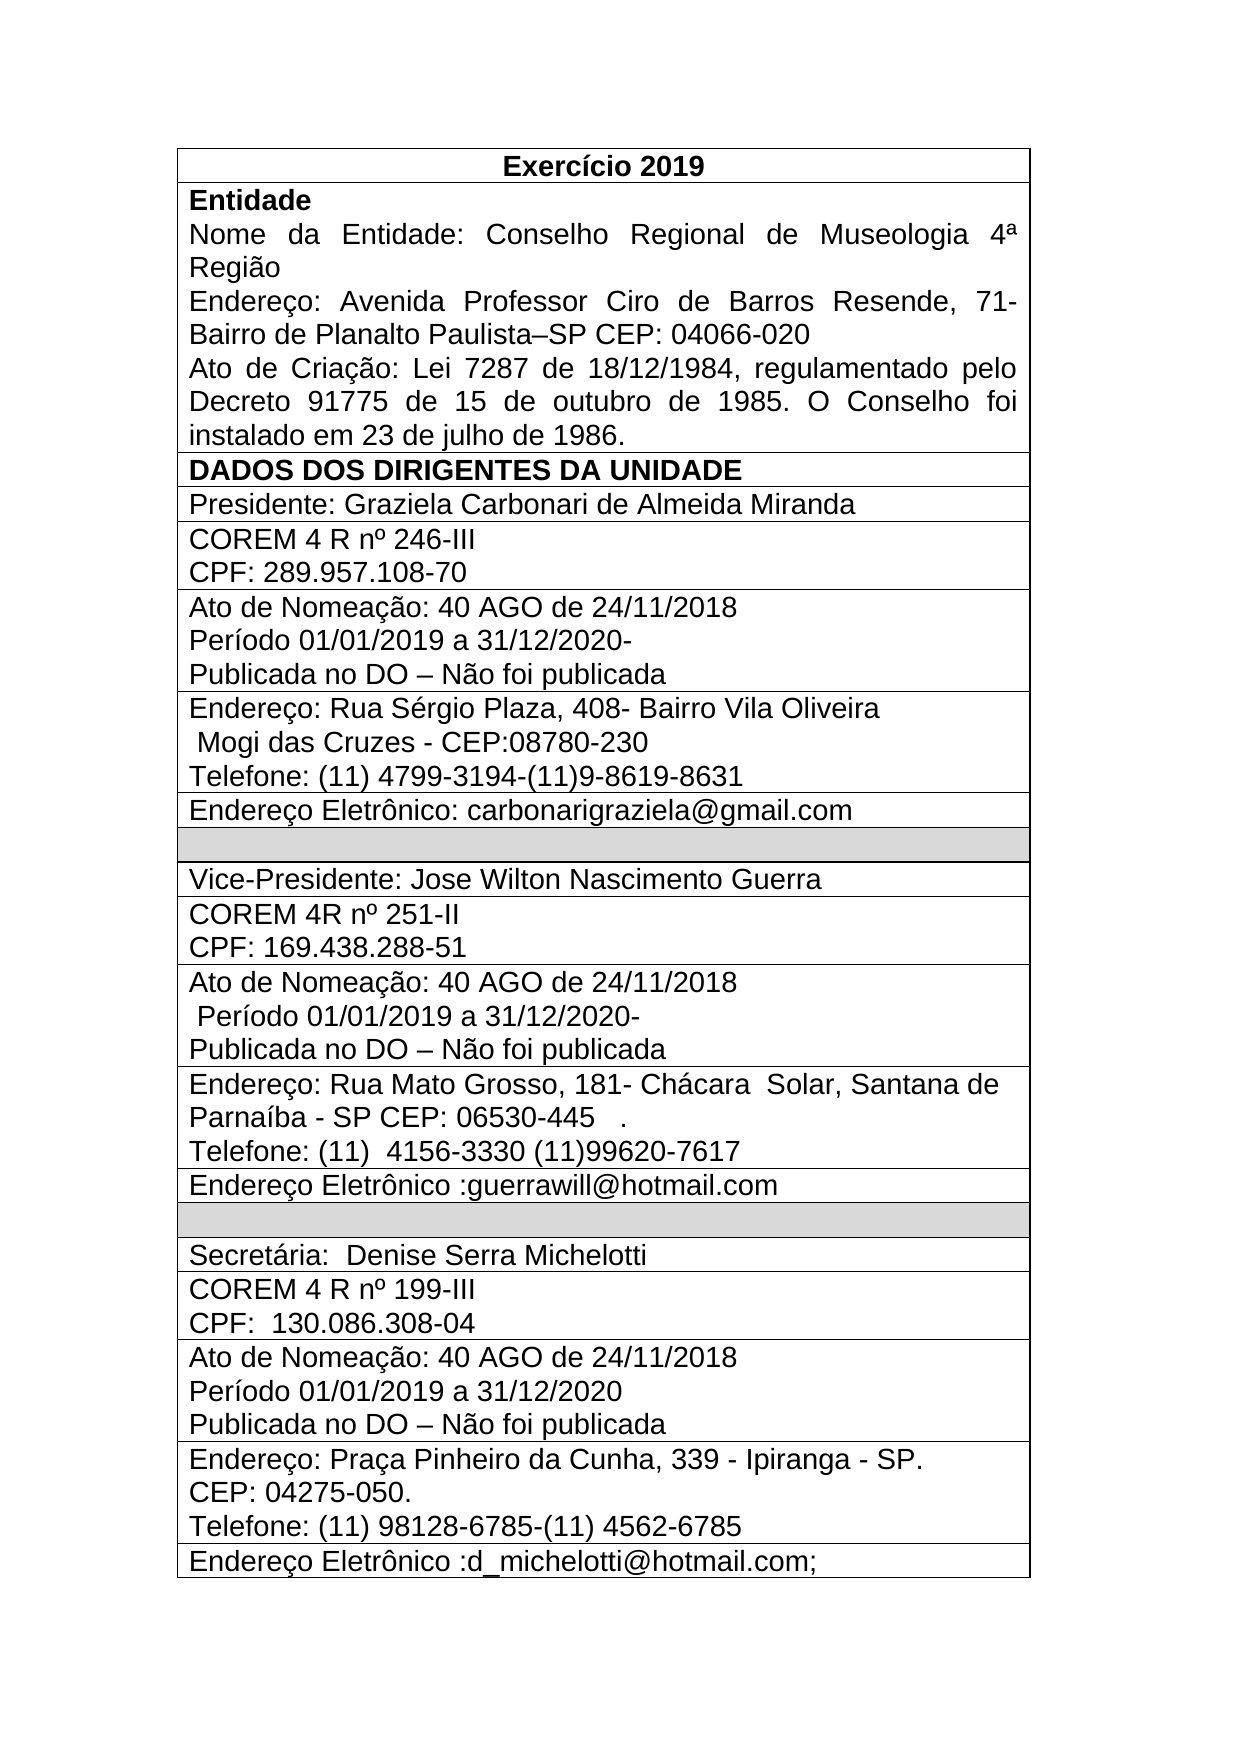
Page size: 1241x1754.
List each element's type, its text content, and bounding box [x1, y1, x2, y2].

table_cell [178, 1203, 1029, 1237]
table_cell Presidente: Graziela Carbonari de Almeida Miranda [178, 487, 1029, 521]
table_cell Ato de Nomeação: 40 AGO de 24/11/2018 Período 01/01/2019 a 31/12/2020- Publicada no DO – Não foi publicada [178, 965, 1029, 1066]
table_cell COREM 4R nº 251-II CPF: 169.438.288-51 [178, 897, 1029, 964]
table_header Exercício 2019 [178, 149, 1029, 182]
table_cell Ato de Nomeação: 40 AGO de 24/11/2018 Período 01/01/2019 a 31/12/2020- Publicada no DO – Não foi publicada [178, 590, 1029, 691]
table_cell DADOS DOS DIRIGENTES DA UNIDADE [178, 453, 1029, 486]
table_cell Entidade Nome da Entidade: Conselho Regional de Museologia 4ª Região Endereço: Avenida Professor Ciro de Barros Resende, 71- Bairro de Planalto Paulista–SP CEP: 04066-020 Ato de Criação: Lei 7287 de 18/12/1984, regulamentado pelo Decreto 91775 de 15 de outubro de 1985. O Conselho foi instalado em 23 de julho de 1986. [178, 183, 1029, 452]
table_cell Vice-Presidente: Jose Wilton Nascimento Guerra [178, 863, 1029, 896]
table_cell Endereço Eletrônico :d_michelotti@hotmail.com; [178, 1544, 1029, 1577]
table_cell Endereço Eletrônico :guerrawill@hotmail.com [178, 1169, 1029, 1202]
table_cell Ato de Nomeação: 40 AGO de 24/11/2018 Período 01/01/2019 a 31/12/2020 Publicada no DO – Não foi publicada [178, 1340, 1029, 1441]
table_cell Secretária: Denise Serra Michelotti [178, 1238, 1029, 1271]
table_cell Endereço: Praça Pinheiro da Cunha, 339 - Ipiranga - SP. CEP: 04275-050. Telefone: (11) 98128-6785-(11) 4562-6785 [178, 1442, 1029, 1543]
table_cell Endereço: Rua Mato Grosso, 181- Chácara Solar, Santana de Parnaíba - SP CEP: 06530-445 . Telefone: (11) 4156-3330 (11)99620-7617 [178, 1067, 1029, 1167]
table_cell COREM 4 R nº 246-III CPF: 289.957.108-70 [178, 522, 1029, 589]
table_cell Endereço Eletrônico: carbonarigraziela@gmail.com [178, 793, 1029, 827]
table_cell COREM 4 R nº 199-III CPF: 130.086.308-04 [178, 1272, 1029, 1339]
table_cell Endereço: Rua Sérgio Plaza, 408- Bairro Vila Oliveira Mogi das Cruzes - CEP:08780-230 Telefone: (11) 4799-3194-(11)9-8619-8631 [178, 692, 1029, 792]
table_cell [178, 828, 1029, 861]
